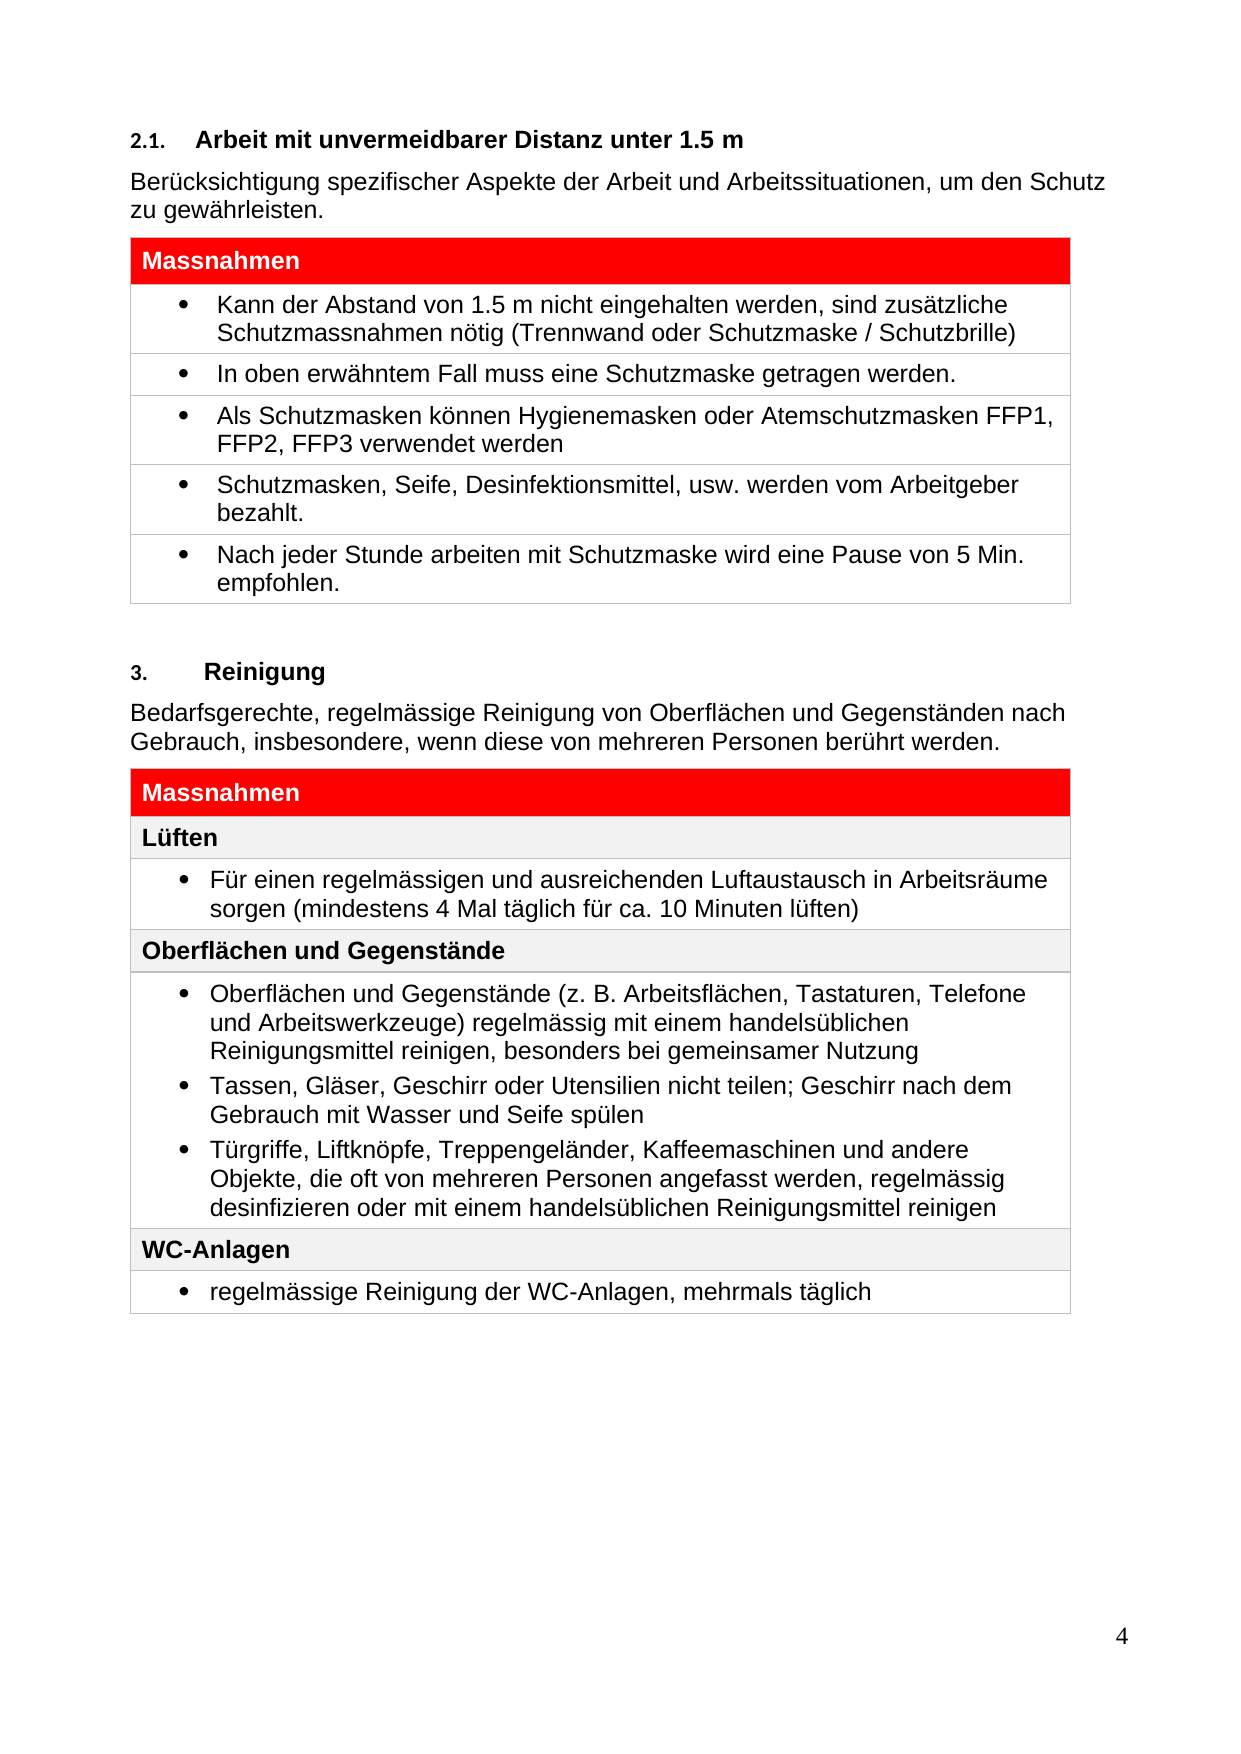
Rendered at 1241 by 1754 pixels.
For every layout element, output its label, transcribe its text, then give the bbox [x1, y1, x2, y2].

subtitle Reinigung [130, 658, 1128, 686]
table_cell Schutzmasken, Seife, Desinfektionsmittel, usw. werden vom Arbeitgeber bezahlt. [131, 465, 1070, 533]
table_cell Oberflächen und Gegenstände [131, 930, 1070, 971]
text Berücksichtigung spezifischer Aspekte der Arbeit und Arbeitssituationen, um den Schutz zu gewährleisten. [130, 167, 1128, 224]
text Bedarfsgerechte, regelmässige Reinigung von Oberflächen und Gegenständen nach Gebrauch, insbesondere, wenn diese von mehreren Personen berührt werden. [130, 698, 1128, 756]
table_cell Lüften [131, 817, 1070, 858]
table_cell Kann der Abstand von 1.5 m nicht eingehalten werden, sind zusätzliche Schutzmassnahmen nötig (Trennwand oder Schutzmaske / Schutzbrille) [131, 285, 1070, 353]
table_header Massnahmen [131, 769, 1070, 816]
table_cell regelmässige Reinigung der WC-Anlagen, mehrmals täglich [131, 1271, 1070, 1312]
table_cell In oben erwähntem Fall muss eine Schutzmaske getragen werden. [131, 354, 1070, 395]
table_cell Oberflächen und Gegenstände (z. B. Arbeitsflächen, Tastaturen, Telefone und Arbeitswerkzeuge) regelmässig mit einem handelsüblichen Reinigungsmittel reinigen, besonders bei gemeinsamer Nutzung Tassen, Gläser, Geschirr oder Utensilien nicht teilen; Geschirr nach dem Gebrauch mit Wasser und Seife spülen Türgriffe, Liftknöpfe, Treppengeländer, Kaffeemaschinen und andere Objekte, die oft von mehreren Personen angefasst werden, regelmässig desinfizieren oder mit einem handelsüblichen Reinigungsmittel reinigen [131, 973, 1070, 1228]
table_cell Nach jeder Stunde arbeiten mit Schutzmaske wird eine Pause von 5 Min. empfohlen. [131, 535, 1070, 603]
table_cell WC-Anlagen [131, 1229, 1070, 1270]
table_header Massnahmen [131, 238, 1070, 284]
subtitle Arbeit mit unvermeidbarer Distanz unter 1.5 m [130, 126, 1128, 154]
table_cell Für einen regelmässigen und ausreichenden Luftaustausch in Arbeitsräume sorgen (mindestens 4 Mal täglich für ca. 10 Minuten lüften) [131, 859, 1070, 929]
table_cell Als Schutzmasken können Hygienemasken oder Atemschutzmasken FFP1, FFP2, FFP3 verwendet werden [131, 396, 1070, 464]
